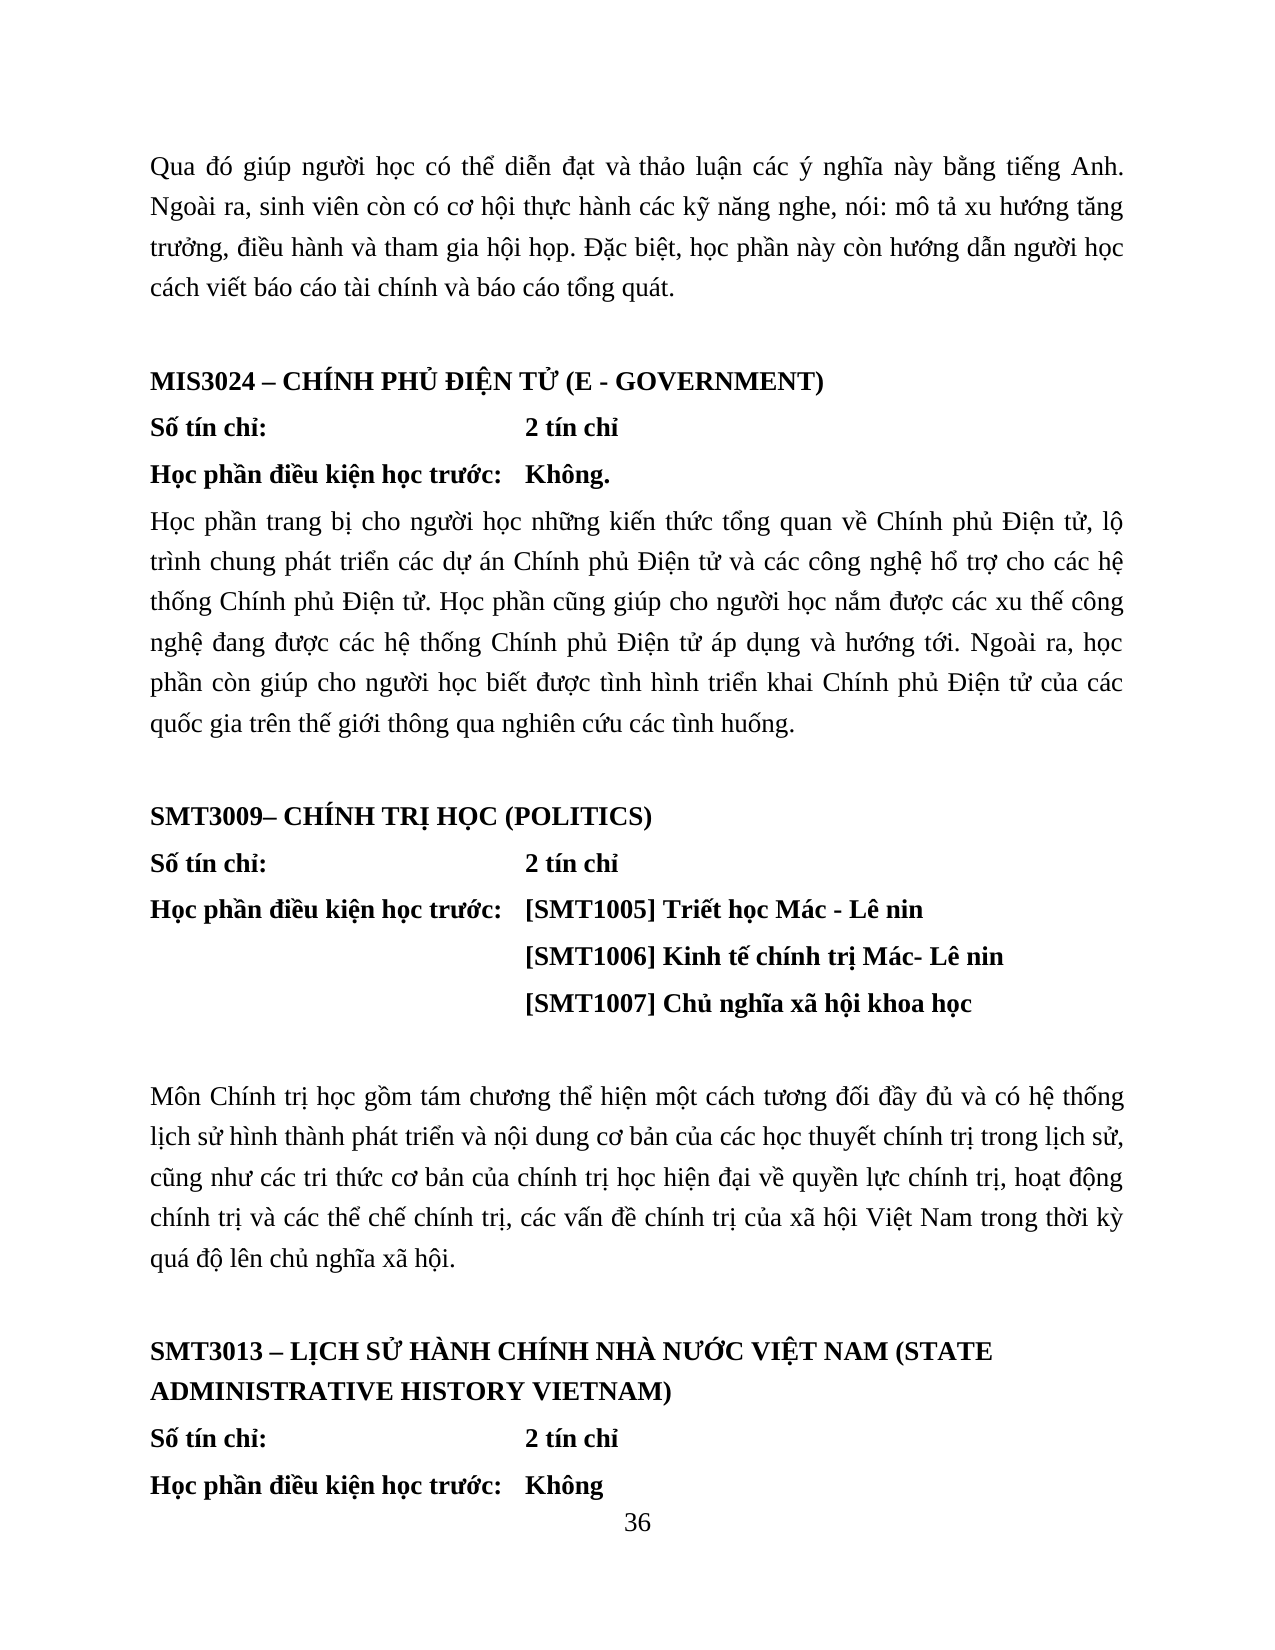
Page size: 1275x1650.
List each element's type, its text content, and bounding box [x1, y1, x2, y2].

text Học phần điều kiện học trước: Không. [150, 458, 1125, 489]
text Số tín chỉ: 2 tín chỉ [150, 411, 1125, 442]
text [SMT1007] Chủ nghĩa xã hội khoa học [450, 987, 1125, 1018]
text [SMT1006] Kinh tế chính trị Mác- Lê nin [450, 940, 1125, 971]
text Học phần điều kiện học trước: Không [150, 1469, 1125, 1500]
text MIS3024 – CHÍNH PHỦ ĐIỆN TỬ (E - GOVERNMENT) [150, 364, 1125, 396]
text SMT3009– CHÍNH TRỊ HỌC (POLITICS) [150, 800, 1125, 831]
text Học phần trang bị cho người học những kiến thức tổng quan về Chính phủ Điện tử, lộ trình chung phát triển các dự án Chính phủ Điện tử và các công nghệ hổ trợ cho các hệ thống Chính phủ Điện tử. Học phần cũng giúp cho người học nắm được các xu thế công nghệ đang được các hệ thống Chính phủ Điện tử áp dụng và hướng tới. Ngoài ra, học phần còn giúp cho người học biết được tình hình triển khai Chính phủ Điện tử của các quốc gia trên thế giới thông qua nghiên cứu các tình huống. [150, 504, 1125, 738]
text SMT3013 – LỊCH SỬ HÀNH CHÍNH NHÀ NƯỚC VIỆT NAM (STATE ADMINISTRATIVE HISTORY VIETNAM) [150, 1335, 1125, 1407]
text Học phần điều kiện học trước: [SMT1005] Triết học Mác - Lê nin [150, 893, 1125, 924]
text Môn Chính trị học gồm tám chương thể hiện một cách tương đối đầy đủ và có hệ thống lịch sử hình thành phát triển và nội dung cơ bản của các học thuyết chính trị trong lịch sử, cũng như các tri thức cơ bản của chính trị học hiện đại về quyền lực chính trị, hoạt động chính trị và các thể chế chính trị, các vấn đề chính trị của xã hội Việt Nam trong thời kỳ quá độ lên chủ nghĩa xã hội. [150, 1080, 1125, 1273]
text Số tín chỉ: 2 tín chỉ [150, 847, 1125, 878]
text Số tín chỉ: 2 tín chỉ [150, 1422, 1125, 1453]
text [150, 150, 1125, 302]
